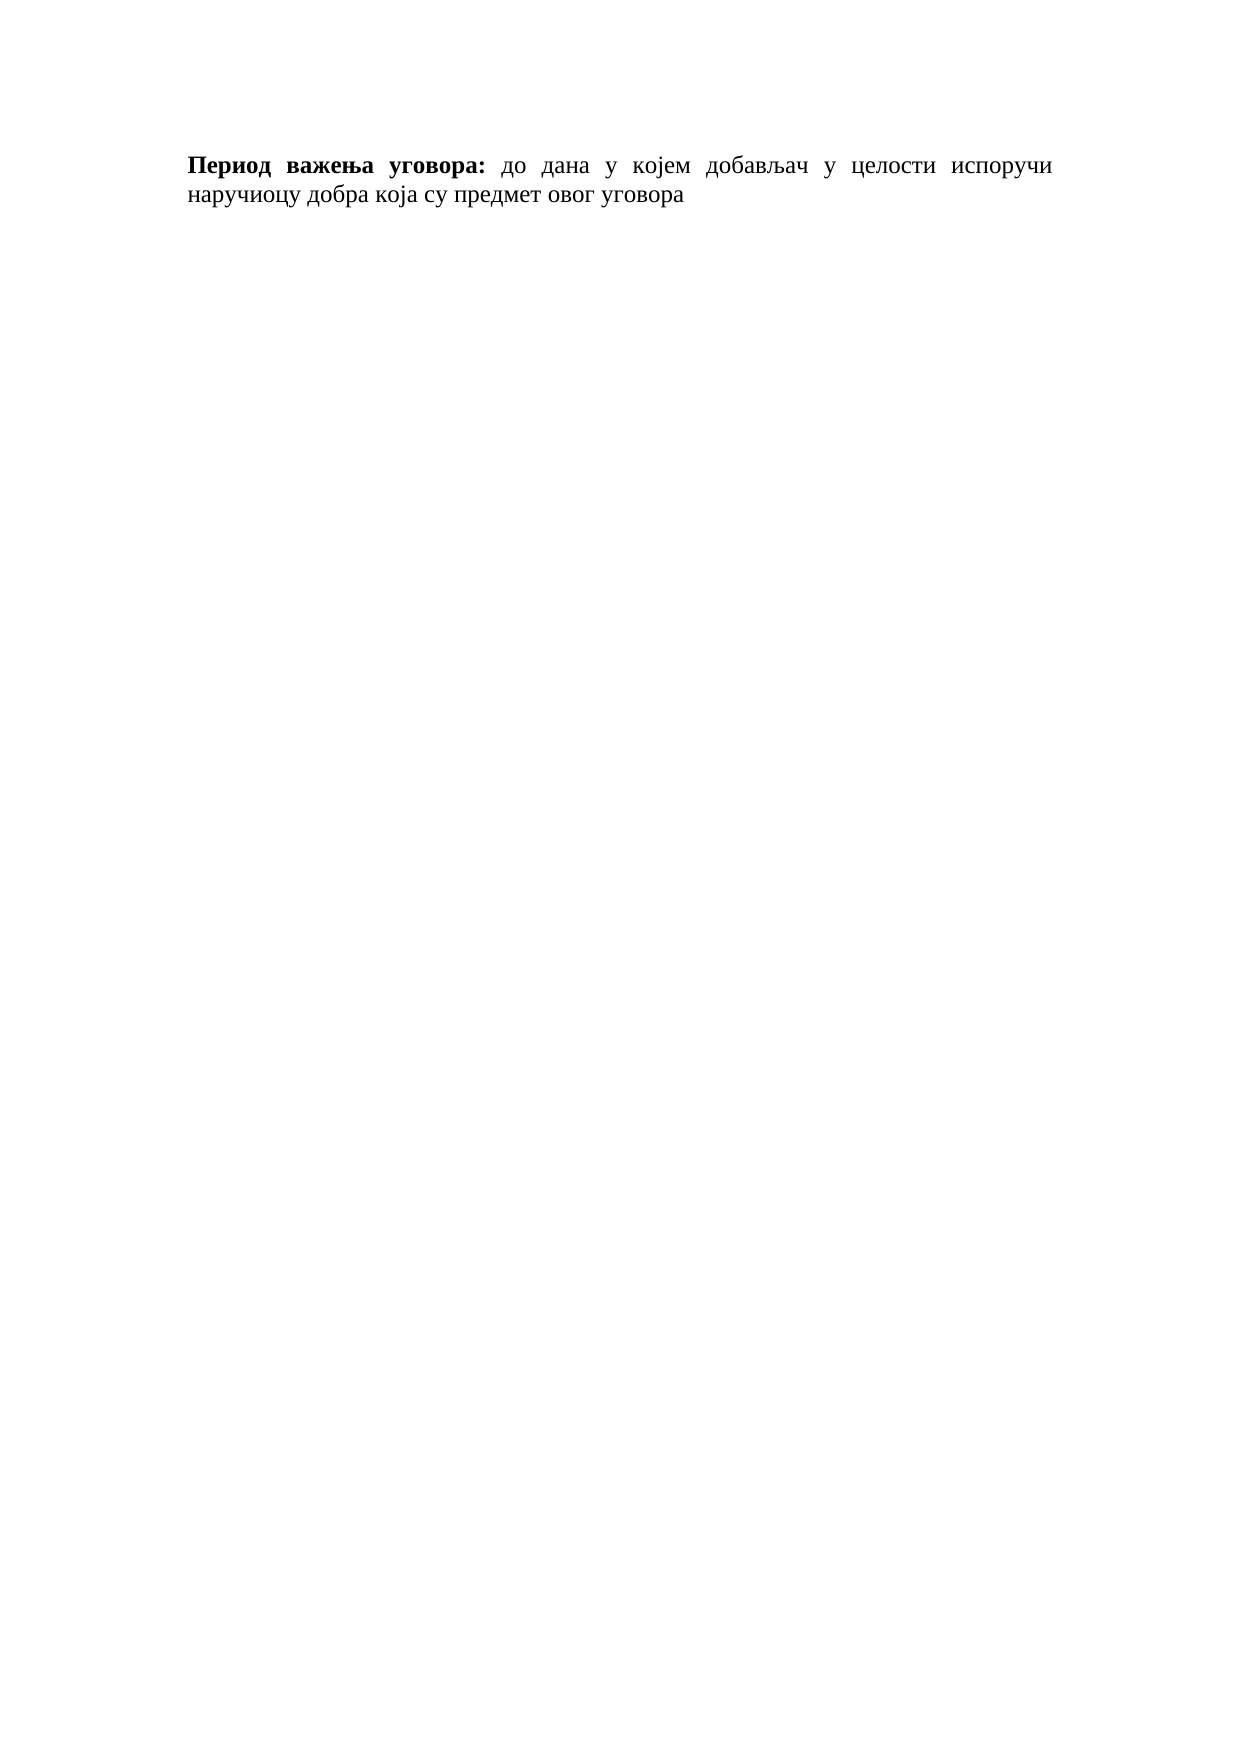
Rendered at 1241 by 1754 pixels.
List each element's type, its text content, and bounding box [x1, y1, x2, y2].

text Период важења уговора: до дана у којем добављач у целости испоручи наручиоцу добра која су предмет овог уговора [187, 150, 1053, 207]
